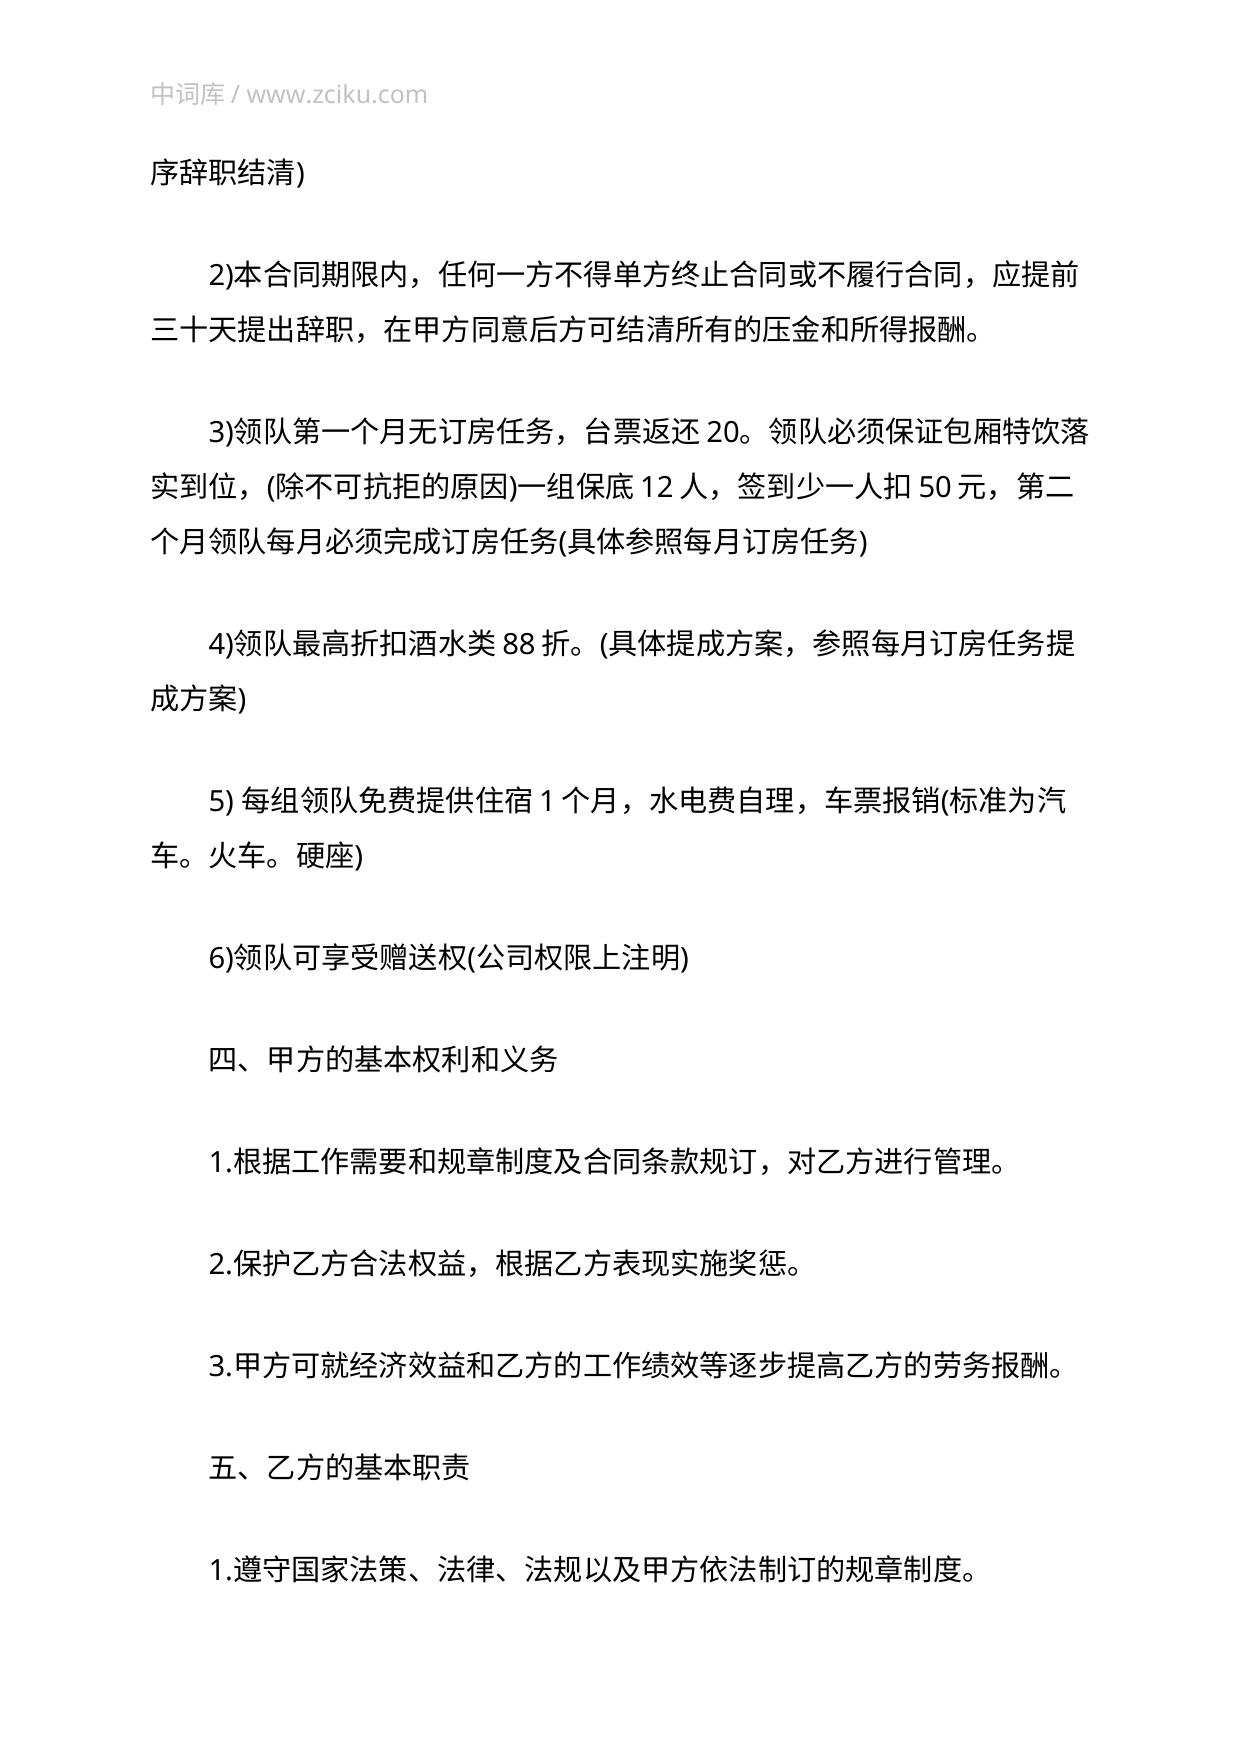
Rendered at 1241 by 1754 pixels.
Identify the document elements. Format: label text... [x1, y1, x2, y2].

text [150, 150, 1090, 192]
text 3.甲方可就经济效益和乙方的工作绩效等逐步提高乙方的劳务报酬。 [150, 1342, 1090, 1385]
text 四、甲方的基本权利和义务 [150, 1037, 1090, 1079]
text 6)领队可享受赠送权(公司权限上注明) [150, 935, 1090, 977]
text 1.根据工作需要和规章制度及合同条款规订，对乙方进行管理。 [150, 1138, 1090, 1181]
text 2.保护乙方合法权益，根据乙方表现实施奖惩。 [150, 1240, 1090, 1283]
text 五、乙方的基本职责 [150, 1444, 1090, 1487]
text 3)领队第一个月无订房任务，台票返还20。领队必须保证包厢特饮落实到位，(除不可抗拒的原因)一组保底12人，签到少一人扣50元，第二个月领队每月必须完成订房任务(具体参照每月订房任务) [150, 409, 1090, 561]
text 4)领队最高折扣酒水类88折。(具体提成方案，参照每月订房任务提成方案) [150, 621, 1090, 718]
text 1.遵守国家法策、法律、法规以及甲方依法制订的规章制度。 [150, 1546, 1090, 1588]
text 2)本合同期限内，任何一方不得单方终止合同或不履行合同，应提前三十天提出辞职，在甲方同意后方可结清所有的压金和所得报酬。 [150, 252, 1090, 349]
text 5) 每组领队免费提供住宿1个月，水电费自理，车票报销(标准为汽车。火车。硬座) [150, 778, 1090, 875]
